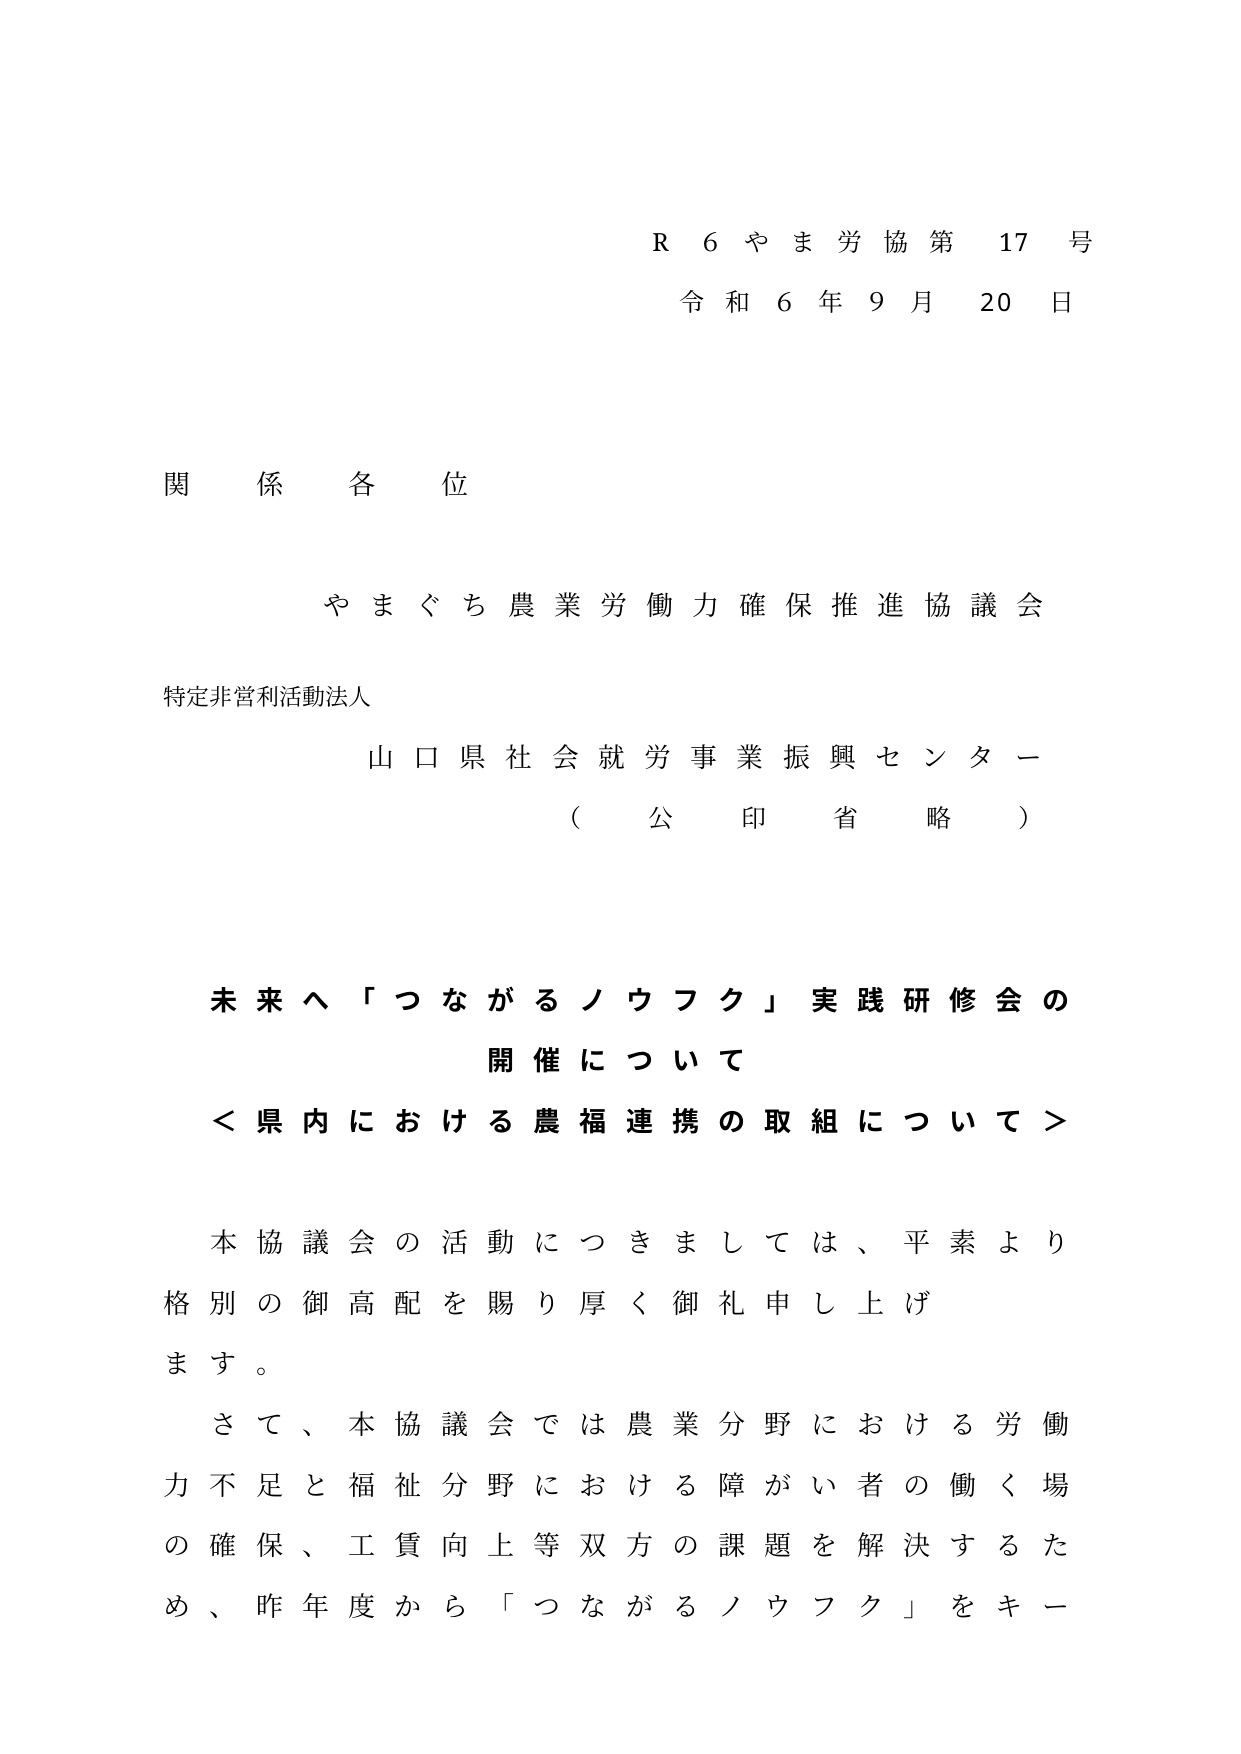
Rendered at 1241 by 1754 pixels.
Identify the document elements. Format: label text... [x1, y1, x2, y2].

text 本協議会の活動につきましては、平素より格別の御高配を賜り厚く御礼申し上げ [163, 1210, 1088, 1332]
text 未来へ「つながるノウフク」実践研修会の開催について [163, 968, 1088, 1089]
text 関 係 各 位 [163, 453, 1088, 513]
text 山口県社会就労事業振興センター [163, 725, 1063, 786]
text やまぐち農業労働力確保推進協議会 [163, 574, 1063, 634]
text ＜県内における農福連携の取組について＞ [163, 1089, 1088, 1150]
text 特定非営利活動法人 [163, 634, 962, 725]
text ます。 [163, 1332, 1088, 1392]
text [163, 1392, 1088, 1635]
text R６やま労協第17号 [163, 210, 1095, 271]
text （ 公 印 省 略 ） [163, 786, 1065, 847]
text 令和６年９月20日 [163, 271, 1095, 331]
